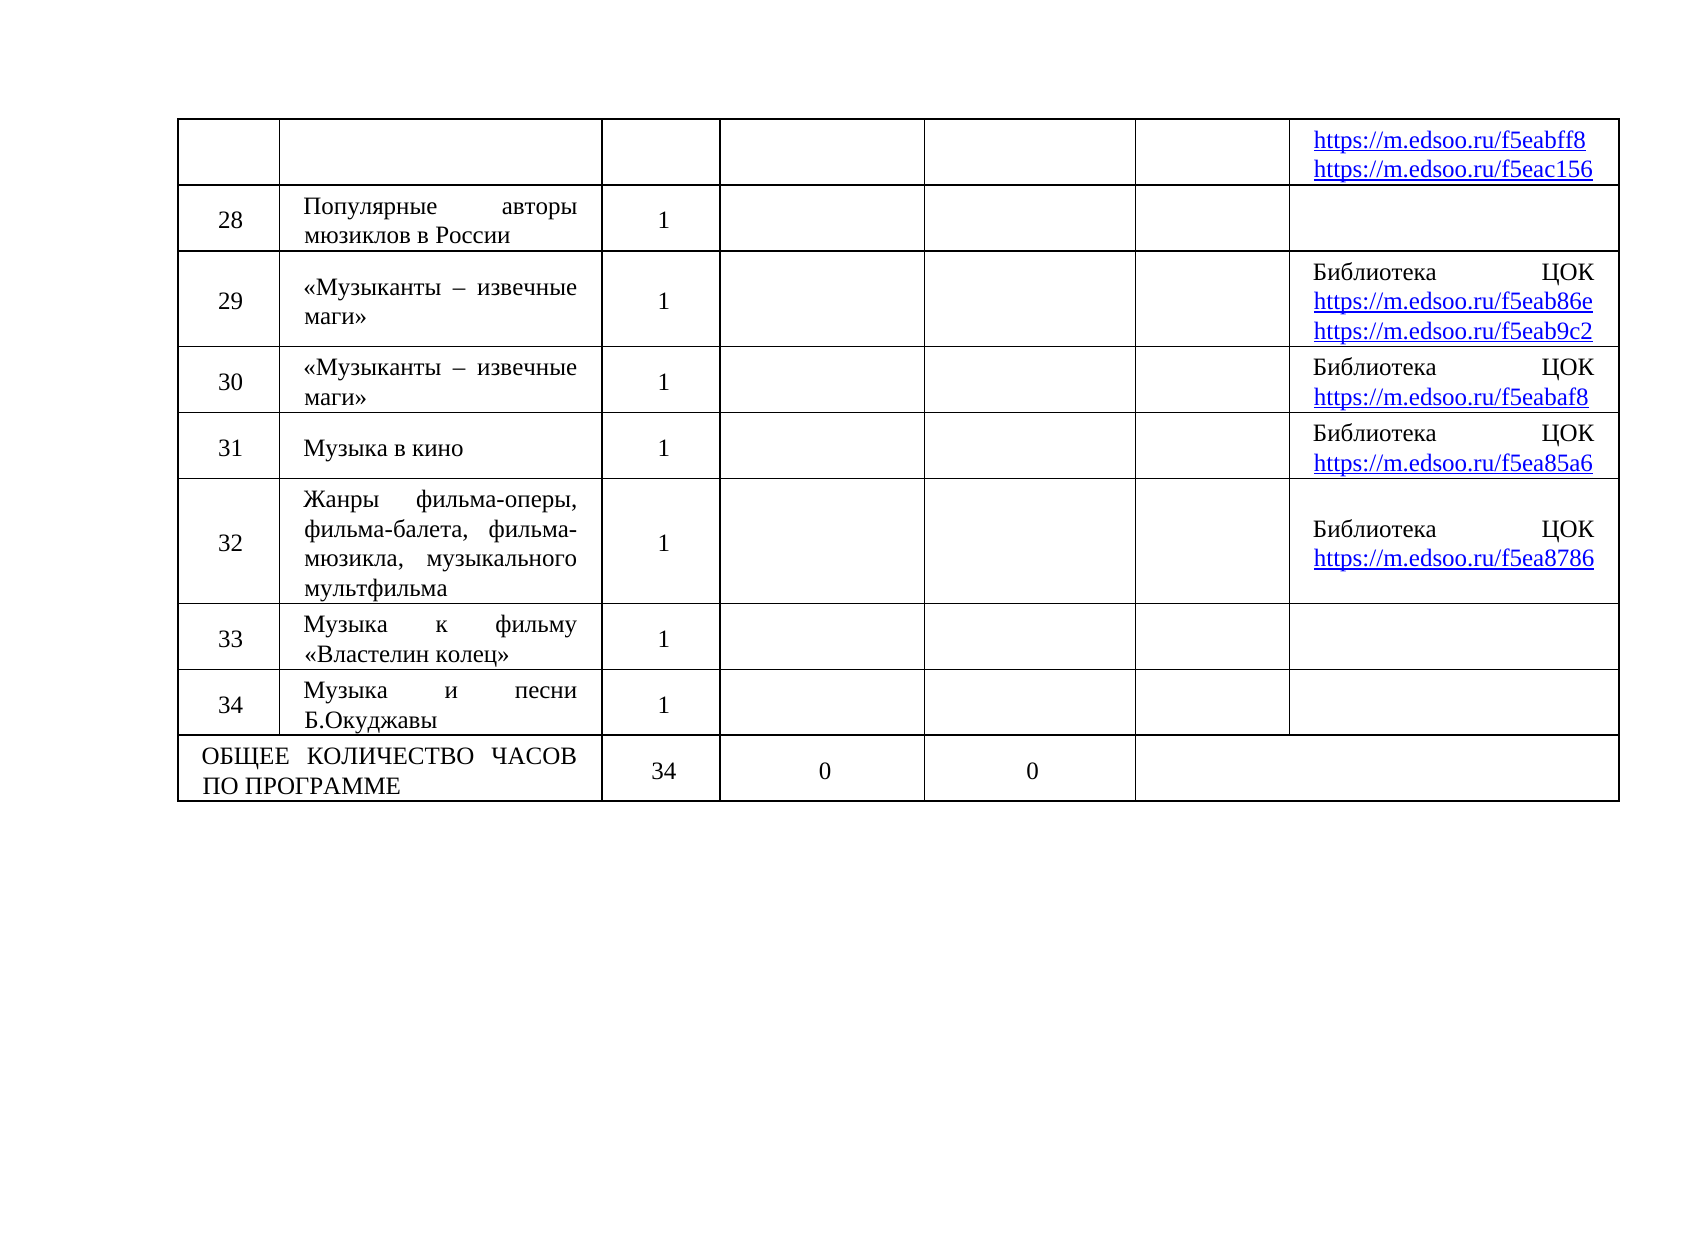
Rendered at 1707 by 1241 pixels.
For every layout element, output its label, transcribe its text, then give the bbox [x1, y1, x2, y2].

table_cell «Музыканты – извечные маги» [280, 252, 601, 346]
table_cell «Музыканты – извечные маги» [280, 347, 601, 411]
table_cell [1136, 347, 1289, 411]
table_cell 1 [603, 252, 719, 346]
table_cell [280, 120, 601, 184]
table_cell [925, 413, 1135, 477]
table_cell [1136, 736, 1618, 800]
table_cell 1 [603, 670, 719, 734]
table_cell Популярные авторы мюзиклов в России [280, 186, 601, 250]
table_cell ОБЩЕЕ КОЛИЧЕСТВО ЧАСОВ ПО ПРОГРАММЕ [179, 736, 601, 800]
table_cell 27 [179, 120, 279, 184]
table_cell [721, 252, 924, 346]
table_cell [1136, 252, 1289, 346]
table_cell [1136, 479, 1289, 602]
table_cell Библиотека ЦОК https://m.edsoo.ru/f5eabaf8 [1290, 347, 1618, 411]
table_cell [1136, 604, 1289, 668]
table_cell [1136, 670, 1289, 734]
table_cell 31 [179, 413, 279, 477]
table_cell 33 [179, 604, 279, 668]
table_cell Музыка к фильму «Властелин колец» [280, 604, 601, 668]
table_cell [1136, 413, 1289, 477]
table_cell [1290, 670, 1618, 734]
table_cell 0 [925, 736, 1135, 800]
table_cell [925, 252, 1135, 346]
table_cell 1 [603, 479, 719, 602]
table_cell Библиотека ЦОК https://m.edsoo.ru/f5eab86e https://m.edsoo.ru/f5eab9c2 [1290, 252, 1618, 346]
table_cell 34 [603, 736, 719, 800]
table_cell [1290, 604, 1618, 668]
table_cell [1136, 186, 1289, 250]
table_cell 29 [179, 252, 279, 346]
table_cell [925, 670, 1135, 734]
table_cell [1290, 186, 1618, 250]
table_cell 1 [603, 186, 719, 250]
table_cell 1 [603, 413, 719, 477]
table_cell [925, 120, 1135, 184]
table_cell 34 [179, 670, 279, 734]
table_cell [1290, 120, 1618, 184]
table_cell [721, 413, 924, 477]
table_cell [925, 479, 1135, 602]
table_cell 0 [721, 736, 924, 800]
table_cell 30 [179, 347, 279, 411]
table_cell 1 [603, 604, 719, 668]
table_cell 1 [603, 120, 719, 184]
table_cell [925, 347, 1135, 411]
table_cell 32 [179, 479, 279, 602]
table_cell [721, 479, 924, 602]
table_cell [721, 604, 924, 668]
table_cell Библиотека ЦОК https://m.edsoo.ru/f5ea8786 [1290, 479, 1618, 602]
table_cell [925, 604, 1135, 668]
table_cell Музыка в кино [280, 413, 601, 477]
table_cell Жанры фильма-оперы, фильма-балета, фильма-мюзикла, музыкального мультфильма [280, 479, 601, 602]
table_cell [721, 120, 924, 184]
table_cell Библиотека ЦОК https://m.edsoo.ru/f5ea85a6 [1290, 413, 1618, 477]
table_cell 1 [603, 347, 719, 411]
table_cell [721, 186, 924, 250]
table_cell [1136, 120, 1289, 184]
table_cell [721, 347, 924, 411]
table_cell Музыка и песни Б.Окуджавы [280, 670, 601, 734]
table_cell [925, 186, 1135, 250]
table_cell [721, 670, 924, 734]
table_cell 28 [179, 186, 279, 250]
